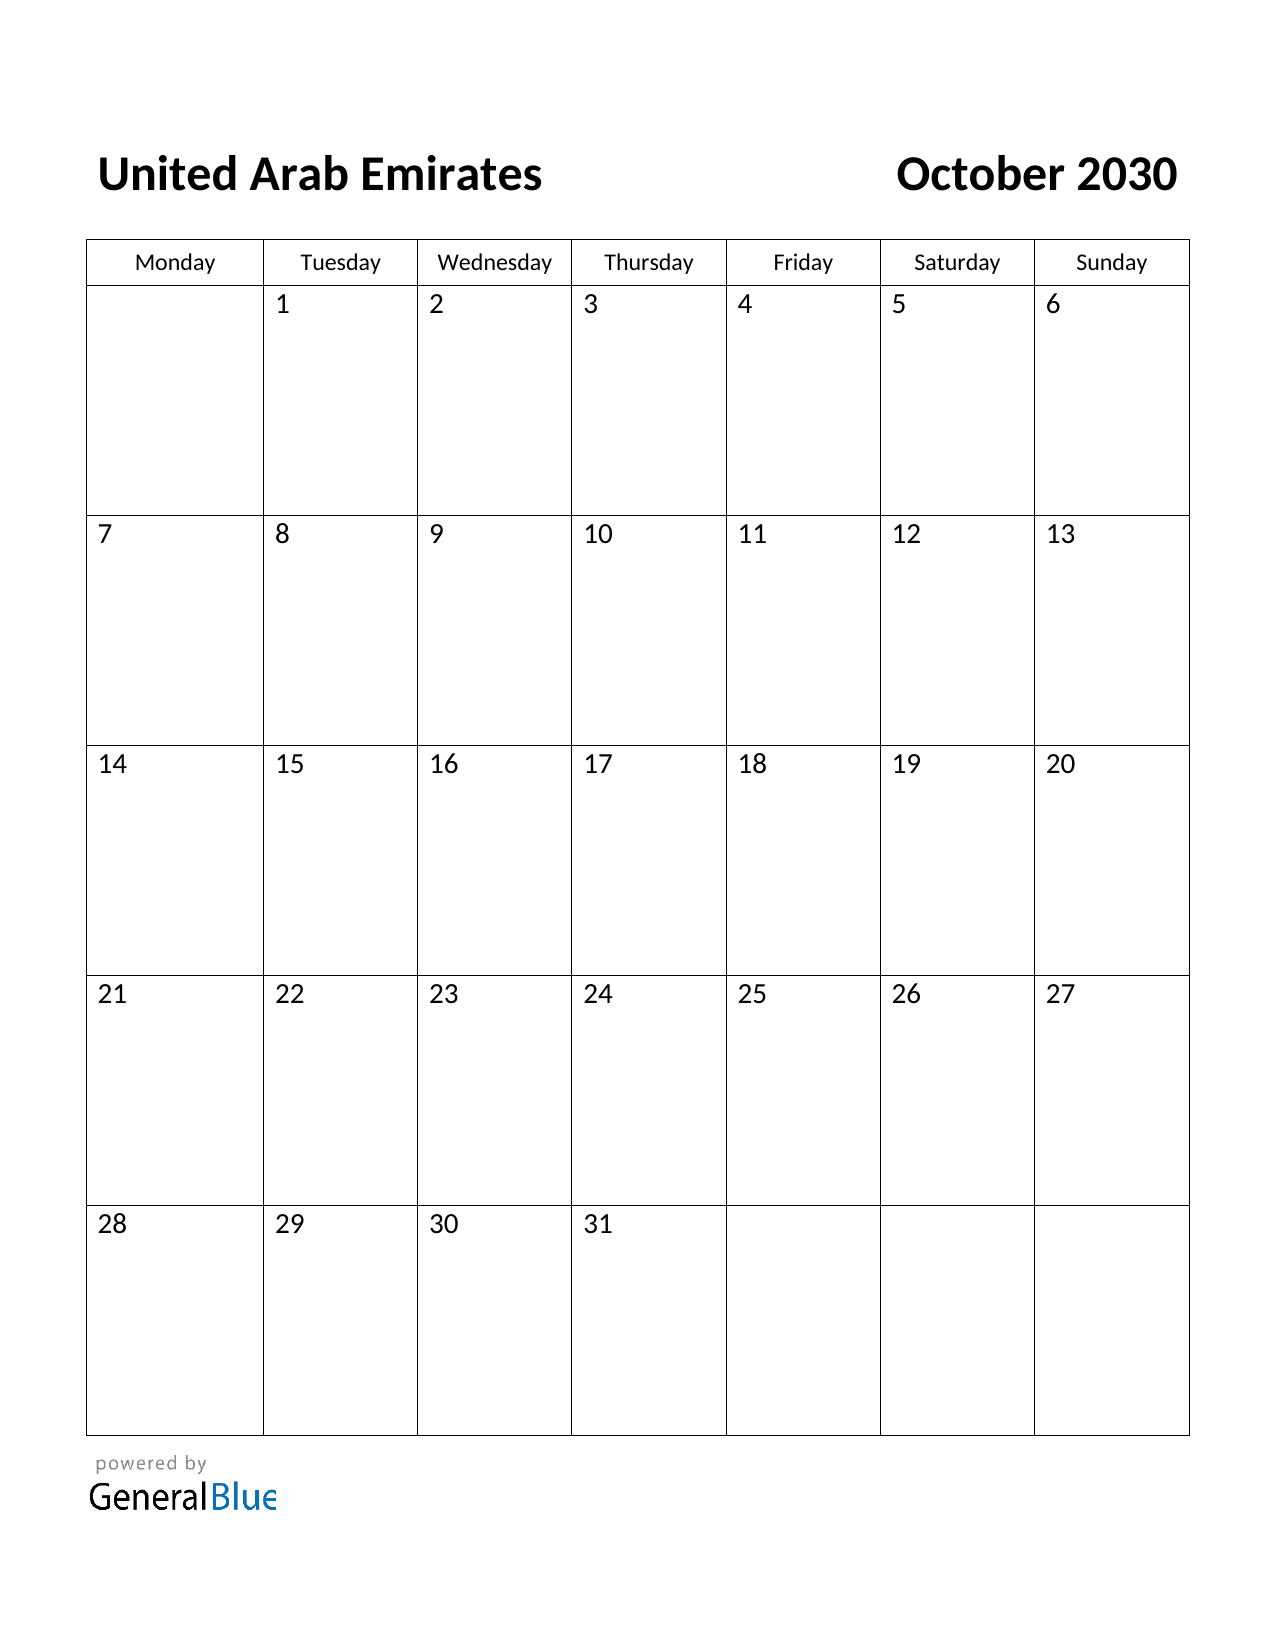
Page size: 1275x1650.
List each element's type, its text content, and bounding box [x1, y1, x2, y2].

table_cell [727, 1238, 880, 1434]
table_cell [727, 548, 880, 744]
table_cell 13 [1035, 516, 1189, 548]
table_cell [87, 548, 263, 744]
table_cell [1035, 778, 1189, 974]
table_header United Arab Emirates [86, 105, 572, 239]
table_cell 23 [418, 976, 571, 1008]
table_cell [572, 1008, 726, 1204]
table_cell [1035, 1206, 1189, 1238]
table_cell Wednesday [418, 240, 571, 284]
table_cell [264, 778, 417, 974]
table_header October 2030 [572, 105, 1189, 239]
table_cell Friday [727, 240, 880, 284]
table_cell [264, 1238, 417, 1434]
table_cell [1035, 318, 1189, 514]
table_cell [881, 1008, 1034, 1204]
table_cell [572, 548, 726, 744]
table_cell 4 [727, 286, 880, 318]
table_cell 22 [264, 976, 417, 1008]
table_cell 8 [264, 516, 417, 548]
table_cell [1035, 1008, 1189, 1204]
table_cell [572, 318, 726, 514]
table_cell 9 [418, 516, 571, 548]
table_cell 10 [572, 516, 726, 548]
table_cell [727, 318, 880, 514]
table_cell [87, 778, 263, 974]
table_cell 6 [1035, 286, 1189, 318]
table_cell [1035, 548, 1189, 744]
table_cell 25 [727, 976, 880, 1008]
table_cell Sunday [1035, 240, 1189, 284]
table_cell [881, 1238, 1034, 1434]
table_cell [87, 286, 263, 318]
table_cell [881, 318, 1034, 514]
picture [88, 1452, 276, 1515]
table_cell 16 [418, 746, 571, 778]
table_cell 5 [881, 286, 1034, 318]
table_cell [572, 778, 726, 974]
table_cell 21 [87, 976, 263, 1008]
table_cell 29 [264, 1206, 417, 1238]
table_cell Monday [87, 240, 263, 284]
table_cell [87, 1238, 263, 1434]
table_cell Thursday [572, 240, 726, 284]
table_cell [418, 1238, 571, 1434]
table_cell 19 [881, 746, 1034, 778]
table_cell 12 [881, 516, 1034, 548]
table_cell [264, 318, 417, 514]
table_cell 28 [87, 1206, 263, 1238]
table_cell [881, 778, 1034, 974]
table_cell Tuesday [264, 240, 417, 284]
table_cell [264, 1008, 417, 1204]
table_cell 17 [572, 746, 726, 778]
table_cell [572, 1238, 726, 1434]
table_cell [881, 1206, 1034, 1238]
table_cell 31 [572, 1206, 726, 1238]
table_cell [727, 778, 880, 974]
table_cell 2 [418, 286, 571, 318]
table_cell [418, 778, 571, 974]
table_cell 7 [87, 516, 263, 548]
table_cell 14 [87, 746, 263, 778]
table_cell 27 [1035, 976, 1189, 1008]
table_cell 15 [264, 746, 417, 778]
table_cell [87, 318, 263, 514]
table_cell [87, 1008, 263, 1204]
table_cell [881, 548, 1034, 744]
table_cell [1035, 1238, 1189, 1434]
table_cell [418, 318, 571, 514]
table_cell 18 [727, 746, 880, 778]
table_cell [418, 1008, 571, 1204]
table_cell 24 [572, 976, 726, 1008]
table_cell 3 [572, 286, 726, 318]
table_cell [264, 548, 417, 744]
table_cell 26 [881, 976, 1034, 1008]
table_cell [86, 1436, 1189, 1534]
table_cell 11 [727, 516, 880, 548]
table_cell [418, 548, 571, 744]
table_cell 30 [418, 1206, 571, 1238]
table_cell 20 [1035, 746, 1189, 778]
table_cell [727, 1008, 880, 1204]
table_cell 1 [264, 286, 417, 318]
table_cell [727, 1206, 880, 1238]
table_cell Saturday [881, 240, 1034, 284]
